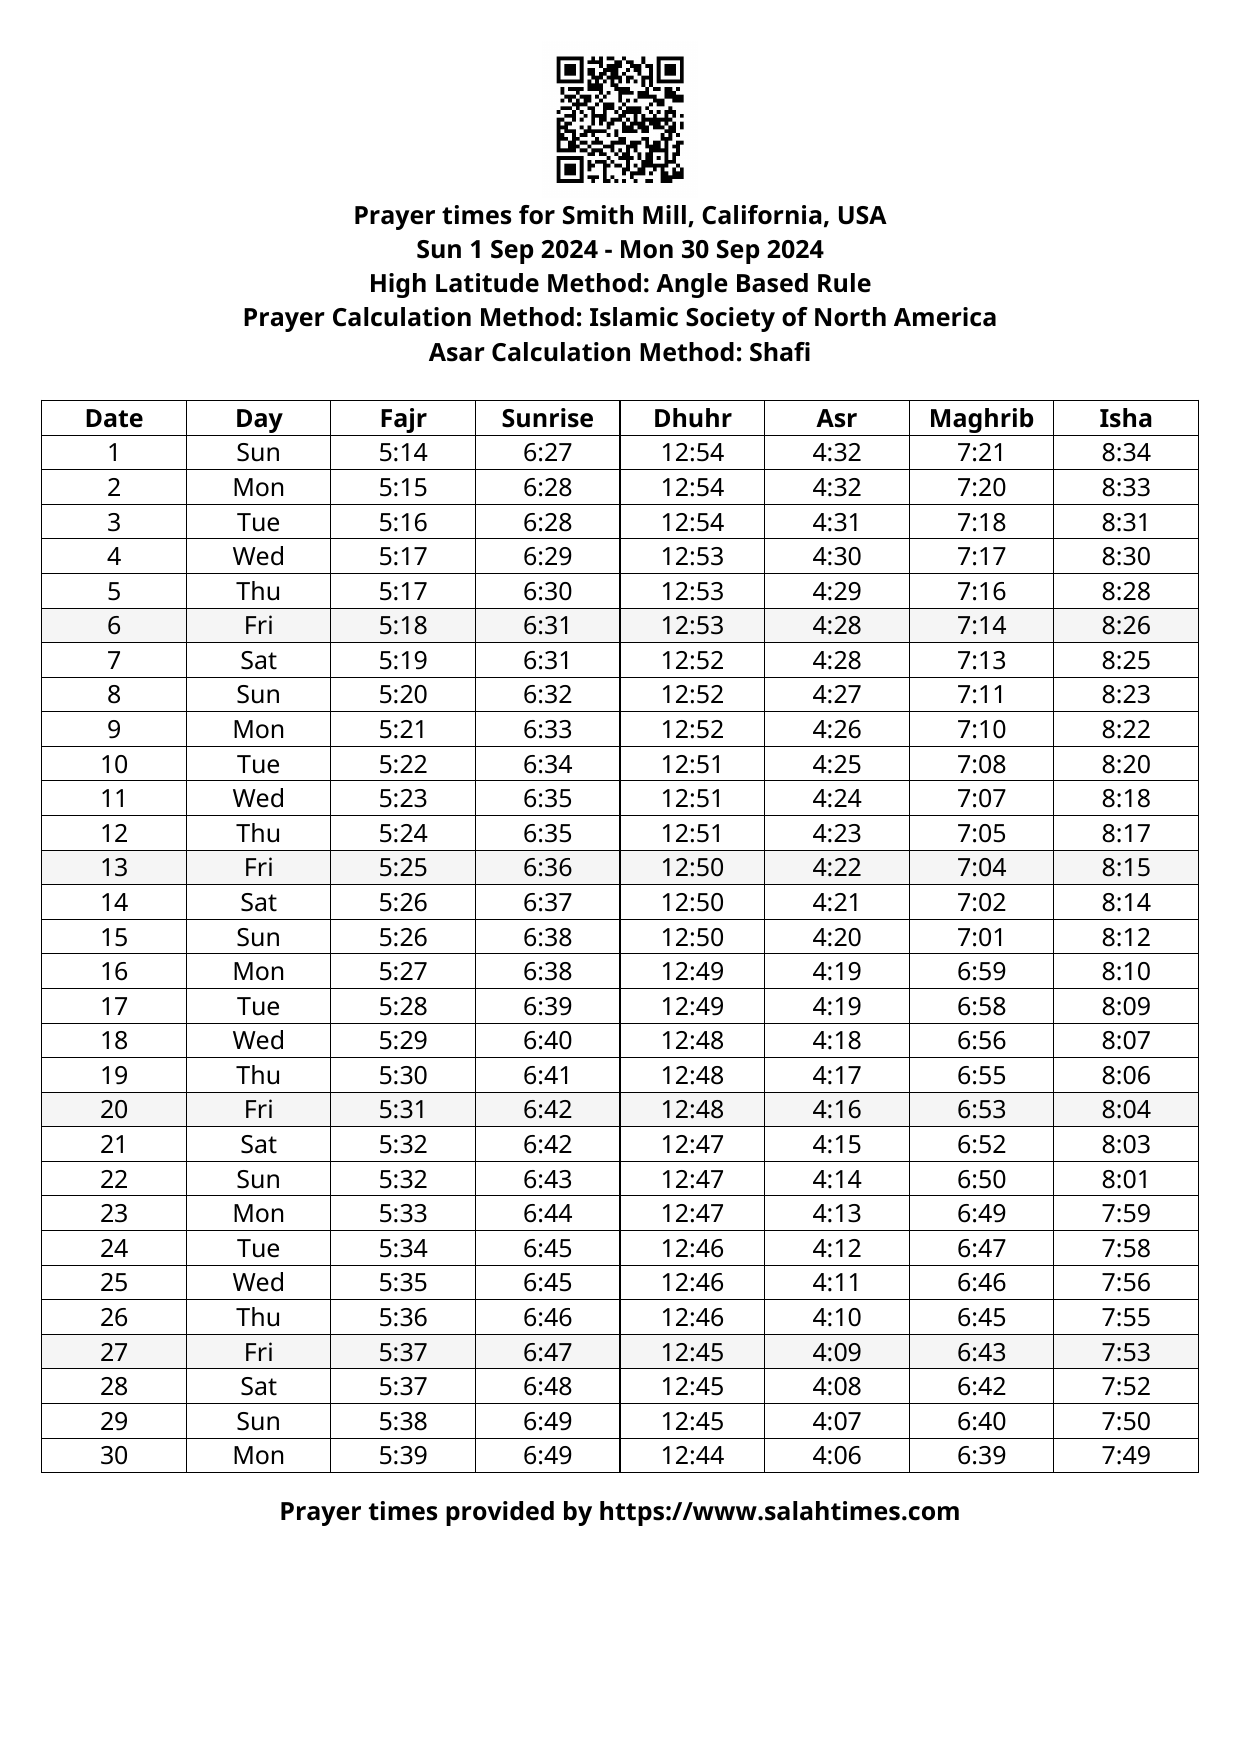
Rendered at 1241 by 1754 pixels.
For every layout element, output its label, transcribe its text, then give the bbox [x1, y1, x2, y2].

table_cell Wed [187, 539, 330, 573]
table_cell 12:49 [621, 989, 764, 1022]
table_cell 6:28 [476, 505, 619, 538]
table_cell 7:20 [910, 470, 1053, 504]
table_cell 12 [42, 816, 186, 849]
table_cell 6:53 [910, 1093, 1053, 1126]
table_cell 7:04 [910, 851, 1053, 884]
table_cell 1 [42, 436, 186, 469]
table_cell 12:45 [621, 1335, 764, 1368]
table_header Isha [1054, 401, 1198, 434]
table_cell Sat [187, 643, 330, 677]
table_cell 6:48 [476, 1369, 619, 1403]
table_cell 6:47 [476, 1335, 619, 1368]
table_cell 4:22 [765, 851, 909, 884]
table_cell 5:15 [331, 470, 475, 504]
table_cell 5:29 [331, 1024, 475, 1057]
table_cell 17 [42, 989, 186, 1022]
table_cell Thu [187, 816, 330, 849]
table_header Maghrib [910, 401, 1053, 434]
table_cell 8:06 [1054, 1058, 1198, 1092]
table_cell 7:58 [1054, 1231, 1198, 1264]
table_cell 6:50 [910, 1162, 1053, 1195]
table_cell 8:20 [1054, 747, 1198, 780]
table_cell 5:23 [331, 781, 475, 815]
table_cell 7:14 [910, 609, 1053, 642]
table_cell 12:53 [621, 574, 764, 607]
table_cell 7:13 [910, 643, 1053, 677]
table_cell 6:32 [476, 678, 619, 711]
table_cell Wed [187, 781, 330, 815]
table_cell Wed [187, 1024, 330, 1057]
table_cell 6:31 [476, 643, 619, 677]
table_cell 8:23 [1054, 678, 1198, 711]
table_cell 7:17 [910, 539, 1053, 573]
table_cell 5:17 [331, 539, 475, 573]
table_cell 8:22 [1054, 712, 1198, 746]
table_cell 6:59 [910, 954, 1053, 988]
table_cell 9 [42, 712, 186, 746]
table_cell 5:30 [331, 1058, 475, 1092]
table_cell 4:13 [765, 1196, 909, 1230]
table_cell 6:43 [476, 1162, 619, 1195]
table_cell 2 [42, 470, 186, 504]
table_cell 6:40 [476, 1024, 619, 1057]
table_cell 6:38 [476, 954, 619, 988]
table_cell 23 [42, 1196, 186, 1230]
table_header Sunrise [476, 401, 619, 434]
table_cell 4:25 [765, 747, 909, 780]
table_cell Thu [187, 1300, 330, 1334]
table_cell 4:15 [765, 1127, 909, 1161]
table_cell 6:49 [476, 1439, 619, 1472]
table_cell 8:18 [1054, 781, 1198, 815]
table_cell 6:46 [910, 1266, 1053, 1299]
table_cell 12:44 [621, 1439, 764, 1472]
table_cell 5 [42, 574, 186, 607]
table_header Date [42, 401, 186, 434]
table_cell Sun [187, 436, 330, 469]
table_cell Mon [187, 954, 330, 988]
table_cell 6:40 [910, 1404, 1053, 1437]
table_cell 5:39 [331, 1439, 475, 1472]
table_cell 5:20 [331, 678, 475, 711]
table_cell 6:35 [476, 781, 619, 815]
text Prayer times provided by https://www.salahtimes.com [42, 1494, 1198, 1528]
text Prayer times for Smith Mill, California, USA [42, 198, 1198, 232]
table_cell 6:39 [476, 989, 619, 1022]
table_cell 6:52 [910, 1127, 1053, 1161]
table_cell 18 [42, 1024, 186, 1057]
table_cell 4:07 [765, 1404, 909, 1437]
table_cell 19 [42, 1058, 186, 1092]
table_cell 16 [42, 954, 186, 988]
table_cell 12:47 [621, 1127, 764, 1161]
table_cell 12:49 [621, 954, 764, 988]
table_cell 6:45 [476, 1266, 619, 1299]
table_cell 8:10 [1054, 954, 1198, 988]
table_cell 7:11 [910, 678, 1053, 711]
table_cell 4:06 [765, 1439, 909, 1472]
table_cell 8:14 [1054, 885, 1198, 919]
table_cell 5:37 [331, 1335, 475, 1368]
table_cell 5:36 [331, 1300, 475, 1334]
table_cell 28 [42, 1369, 186, 1403]
table_cell 8:33 [1054, 470, 1198, 504]
table_cell 12:53 [621, 539, 764, 573]
table_cell 8:01 [1054, 1162, 1198, 1195]
table_cell 6:34 [476, 747, 619, 780]
table_cell 7:55 [1054, 1300, 1198, 1334]
table_cell 6:42 [476, 1127, 619, 1161]
table_cell 12:45 [621, 1404, 764, 1437]
table_cell 4:14 [765, 1162, 909, 1195]
text Sun 1 Sep 2024 - Mon 30 Sep 2024 [42, 232, 1198, 266]
table_cell 4:24 [765, 781, 909, 815]
table_cell 12:48 [621, 1058, 764, 1092]
table_cell 5:35 [331, 1266, 475, 1299]
table_cell 8:03 [1054, 1127, 1198, 1161]
table_cell 5:31 [331, 1093, 475, 1126]
table_cell 8:07 [1054, 1024, 1198, 1057]
table_cell 4:31 [765, 505, 909, 538]
table_cell 6:42 [910, 1369, 1053, 1403]
table_cell 12:51 [621, 816, 764, 849]
table_cell 5:18 [331, 609, 475, 642]
table_cell 6:27 [476, 436, 619, 469]
text High Latitude Method: Angle Based Rule [42, 266, 1198, 300]
table_cell 6:28 [476, 470, 619, 504]
table_cell 6 [42, 609, 186, 642]
table_cell 20 [42, 1093, 186, 1126]
table_cell 8:09 [1054, 989, 1198, 1022]
table_cell 6:37 [476, 885, 619, 919]
table_cell 8 [42, 678, 186, 711]
table_cell 4:20 [765, 920, 909, 953]
table_cell 12:46 [621, 1300, 764, 1334]
table_cell 12:52 [621, 712, 764, 746]
table_cell 5:22 [331, 747, 475, 780]
table_cell Sun [187, 1404, 330, 1437]
table_cell 12:48 [621, 1093, 764, 1126]
table_cell 5:33 [331, 1196, 475, 1230]
table_cell 7:01 [910, 920, 1053, 953]
table_cell Thu [187, 1058, 330, 1092]
table_cell 7:50 [1054, 1404, 1198, 1437]
table_cell 29 [42, 1404, 186, 1437]
table_cell 6:41 [476, 1058, 619, 1092]
table_cell 5:38 [331, 1404, 475, 1437]
text Asar Calculation Method: Shafi [42, 334, 1198, 368]
table_cell 6:49 [910, 1196, 1053, 1230]
picture [542, 41, 699, 198]
table_cell 7:05 [910, 816, 1053, 849]
table_cell 6:36 [476, 851, 619, 884]
table_cell Mon [187, 1196, 330, 1230]
table_cell 21 [42, 1127, 186, 1161]
table_cell 5:24 [331, 816, 475, 849]
table_cell 5:19 [331, 643, 475, 677]
table_cell Sat [187, 1127, 330, 1161]
text Prayer Calculation Method: Islamic Society of North America [42, 300, 1198, 334]
table_cell 8:25 [1054, 643, 1198, 677]
table_cell 12:52 [621, 643, 764, 677]
table_cell 6:44 [476, 1196, 619, 1230]
table_cell 5:25 [331, 851, 475, 884]
table_cell 8:12 [1054, 920, 1198, 953]
table_cell Fri [187, 851, 330, 884]
table_cell 7:02 [910, 885, 1053, 919]
table_cell 7 [42, 643, 186, 677]
table_cell Sat [187, 1369, 330, 1403]
table_cell 4:11 [765, 1266, 909, 1299]
table_cell 12:50 [621, 920, 764, 953]
table_cell Wed [187, 1266, 330, 1299]
table_cell 4:27 [765, 678, 909, 711]
table_cell 6:33 [476, 712, 619, 746]
table_cell 4:26 [765, 712, 909, 746]
table_cell 5:16 [331, 505, 475, 538]
table_cell 12:45 [621, 1369, 764, 1403]
table_cell 12:46 [621, 1266, 764, 1299]
table_cell Sat [187, 885, 330, 919]
table_cell 4:32 [765, 470, 909, 504]
table_cell 7:08 [910, 747, 1053, 780]
table_cell 4:08 [765, 1369, 909, 1403]
table_cell 8:34 [1054, 436, 1198, 469]
table_cell 6:30 [476, 574, 619, 607]
table_cell Thu [187, 574, 330, 607]
table_cell 5:37 [331, 1369, 475, 1403]
table_cell 4:21 [765, 885, 909, 919]
table_cell 7:10 [910, 712, 1053, 746]
table_cell 12:50 [621, 885, 764, 919]
table_cell 6:38 [476, 920, 619, 953]
table_cell 7:52 [1054, 1369, 1198, 1403]
table_cell 26 [42, 1300, 186, 1334]
table_cell 6:29 [476, 539, 619, 573]
table_cell 12:54 [621, 470, 764, 504]
table_cell 7:07 [910, 781, 1053, 815]
table_cell 5:34 [331, 1231, 475, 1264]
table_cell 4:19 [765, 954, 909, 988]
table_cell 5:28 [331, 989, 475, 1022]
table_cell 8:17 [1054, 816, 1198, 849]
table_cell 6:56 [910, 1024, 1053, 1057]
table_cell 12:54 [621, 436, 764, 469]
table_cell 15 [42, 920, 186, 953]
table_cell 24 [42, 1231, 186, 1264]
table_cell 7:56 [1054, 1266, 1198, 1299]
table_cell 12:53 [621, 609, 764, 642]
table_cell 6:35 [476, 816, 619, 849]
table_cell 4:23 [765, 816, 909, 849]
table_cell 8:04 [1054, 1093, 1198, 1126]
table_cell 7:16 [910, 574, 1053, 607]
table_cell 6:31 [476, 609, 619, 642]
table_cell 6:43 [910, 1335, 1053, 1368]
table_cell 5:26 [331, 885, 475, 919]
table_cell Tue [187, 505, 330, 538]
table_cell 4:28 [765, 643, 909, 677]
table_cell 8:30 [1054, 539, 1198, 573]
table_cell Sun [187, 1162, 330, 1195]
table_header Day [187, 401, 330, 434]
table_cell 4:19 [765, 989, 909, 1022]
table_cell 5:14 [331, 436, 475, 469]
table_cell 25 [42, 1266, 186, 1299]
table_cell Sun [187, 920, 330, 953]
table_cell 12:46 [621, 1231, 764, 1264]
table_cell 4:30 [765, 539, 909, 573]
table_cell 5:32 [331, 1127, 475, 1161]
table_cell 13 [42, 851, 186, 884]
table_cell Fri [187, 1093, 330, 1126]
table_cell Sun [187, 678, 330, 711]
table_cell 7:18 [910, 505, 1053, 538]
table_cell 6:49 [476, 1404, 619, 1437]
table_cell 12:47 [621, 1196, 764, 1230]
table_cell 8:31 [1054, 505, 1198, 538]
table_cell 4:10 [765, 1300, 909, 1334]
table_cell 4:17 [765, 1058, 909, 1092]
table_cell Mon [187, 470, 330, 504]
table_cell 3 [42, 505, 186, 538]
table_header Dhuhr [621, 401, 764, 434]
table_cell 5:32 [331, 1162, 475, 1195]
table_cell Fri [187, 609, 330, 642]
table_cell 4:12 [765, 1231, 909, 1264]
table_cell 12:54 [621, 505, 764, 538]
table_cell 30 [42, 1439, 186, 1472]
table_cell 7:53 [1054, 1335, 1198, 1368]
table_cell 6:45 [910, 1300, 1053, 1334]
table_cell Tue [187, 747, 330, 780]
table_cell 5:17 [331, 574, 475, 607]
table_cell 4 [42, 539, 186, 573]
table_cell 6:42 [476, 1093, 619, 1126]
table_cell 11 [42, 781, 186, 815]
table_cell Mon [187, 712, 330, 746]
table_cell 7:59 [1054, 1196, 1198, 1230]
table_cell 12:51 [621, 747, 764, 780]
table_cell 12:52 [621, 678, 764, 711]
table_cell 4:16 [765, 1093, 909, 1126]
table_cell 6:46 [476, 1300, 619, 1334]
table_cell 4:32 [765, 436, 909, 469]
table_cell 12:50 [621, 851, 764, 884]
table_cell 7:21 [910, 436, 1053, 469]
table_cell 27 [42, 1335, 186, 1368]
table_cell 5:27 [331, 954, 475, 988]
table_cell 6:58 [910, 989, 1053, 1022]
table_cell 4:18 [765, 1024, 909, 1057]
table_cell 4:29 [765, 574, 909, 607]
table_cell 8:26 [1054, 609, 1198, 642]
table_cell 5:21 [331, 712, 475, 746]
table_cell 4:28 [765, 609, 909, 642]
table_cell 12:51 [621, 781, 764, 815]
table_cell 12:47 [621, 1162, 764, 1195]
table_cell 12:48 [621, 1024, 764, 1057]
table_cell 7:49 [1054, 1439, 1198, 1472]
table_cell Mon [187, 1439, 330, 1472]
table_cell Tue [187, 989, 330, 1022]
table_cell 5:26 [331, 920, 475, 953]
table_cell 6:45 [476, 1231, 619, 1264]
table_cell Tue [187, 1231, 330, 1264]
table_cell 4:09 [765, 1335, 909, 1368]
table_cell 8:15 [1054, 851, 1198, 884]
table_cell 8:28 [1054, 574, 1198, 607]
table_cell 14 [42, 885, 186, 919]
table_cell Fri [187, 1335, 330, 1368]
table_cell 22 [42, 1162, 186, 1195]
table_cell 6:39 [910, 1439, 1053, 1472]
table_cell 10 [42, 747, 186, 780]
table_header Asr [765, 401, 909, 434]
table_cell 6:47 [910, 1231, 1053, 1264]
table_header Fajr [331, 401, 475, 434]
table_cell 6:55 [910, 1058, 1053, 1092]
